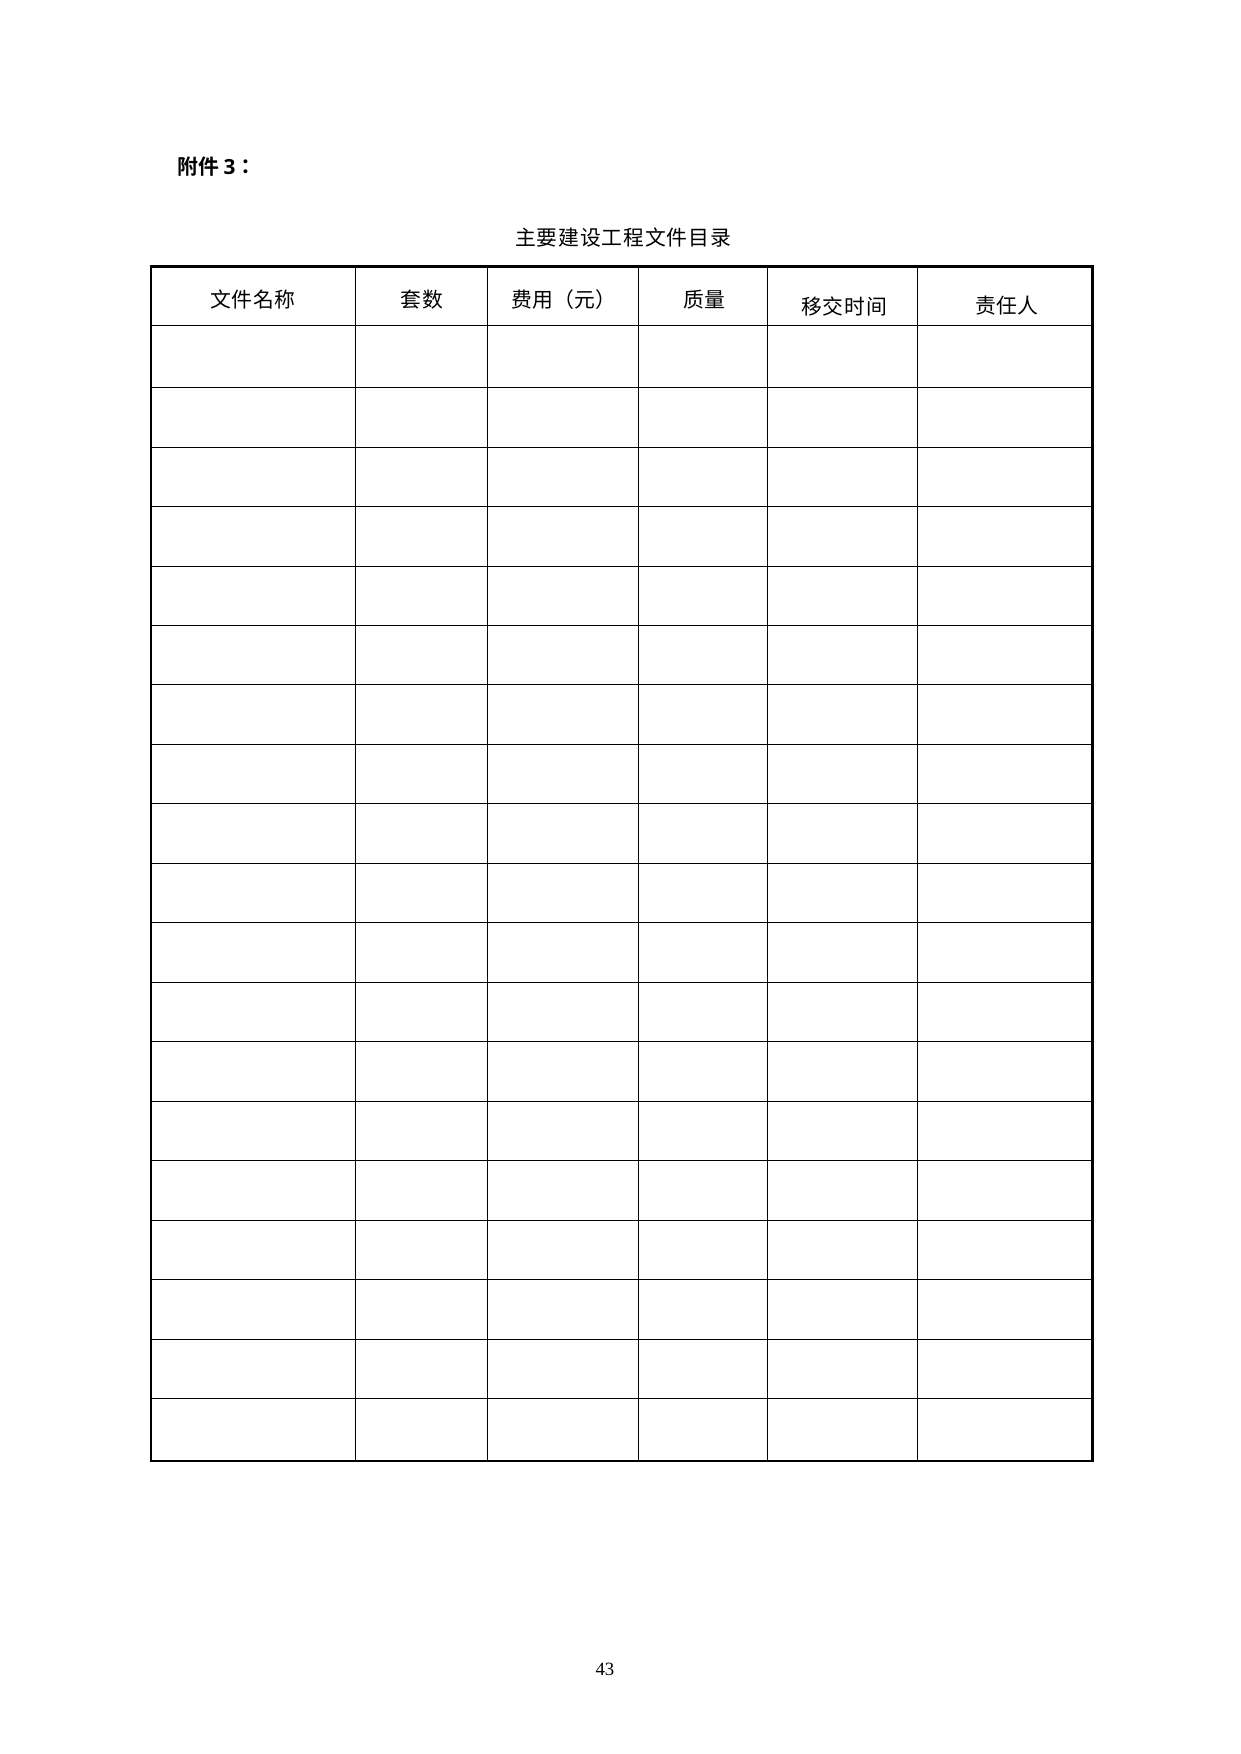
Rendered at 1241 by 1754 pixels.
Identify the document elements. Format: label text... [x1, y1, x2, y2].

table_cell [152, 923, 355, 982]
table_cell [918, 1340, 1091, 1398]
table_cell [152, 326, 355, 387]
table_cell [918, 1399, 1091, 1460]
table_cell [488, 1042, 638, 1101]
table_cell [488, 1340, 638, 1398]
table_cell [152, 448, 355, 506]
table_cell [356, 1280, 487, 1338]
table_cell [488, 626, 638, 684]
table_cell [639, 1280, 767, 1338]
table_cell [639, 388, 767, 447]
text 附件3： [178, 153, 1095, 179]
table_cell [152, 864, 355, 922]
table_cell [918, 448, 1091, 506]
table_cell [639, 1042, 767, 1101]
table_cell [356, 923, 487, 982]
table_cell [768, 388, 917, 447]
table_cell [488, 567, 638, 625]
table_header 责任人 [918, 268, 1091, 325]
table_cell [152, 804, 355, 863]
table_cell [152, 388, 355, 447]
table_cell [488, 326, 638, 387]
table_cell [152, 1340, 355, 1398]
table_cell [768, 1042, 917, 1101]
table_cell [356, 745, 487, 803]
table_cell [488, 1102, 638, 1160]
table_cell [356, 1399, 487, 1460]
table_cell [768, 804, 917, 863]
table_header 质量 [639, 268, 767, 325]
table_cell [768, 1161, 917, 1219]
table_cell [768, 685, 917, 744]
table_cell [152, 983, 355, 1041]
table_cell [768, 923, 917, 982]
table_cell [639, 567, 767, 625]
table_cell [768, 1340, 917, 1398]
table_cell [488, 448, 638, 506]
table_cell [488, 1221, 638, 1279]
table_cell [639, 1161, 767, 1219]
table_cell [356, 1340, 487, 1398]
table_cell [768, 507, 917, 566]
table_cell [488, 864, 638, 922]
table_cell [639, 1221, 767, 1279]
table_cell [152, 1280, 355, 1338]
table_cell [918, 1102, 1091, 1160]
table_cell [768, 448, 917, 506]
table_cell [488, 1280, 638, 1338]
table_cell [918, 923, 1091, 982]
table_cell [152, 685, 355, 744]
table_cell [918, 983, 1091, 1041]
text 主要建设工程文件目录 [515, 223, 1095, 251]
table_cell [918, 864, 1091, 922]
table_cell [639, 448, 767, 506]
table_header 移交时间 [768, 268, 917, 325]
table_cell [918, 1161, 1091, 1219]
table_cell [488, 388, 638, 447]
table_cell [356, 626, 487, 684]
table_cell [918, 388, 1091, 447]
table_cell [918, 1221, 1091, 1279]
table_cell [152, 1102, 355, 1160]
table_cell [488, 1161, 638, 1219]
table_cell [639, 804, 767, 863]
table_cell [768, 326, 917, 387]
table_cell [918, 507, 1091, 566]
table_cell [152, 1221, 355, 1279]
table_cell [356, 1221, 487, 1279]
table_cell [918, 326, 1091, 387]
table_cell [356, 507, 487, 566]
table_cell [918, 804, 1091, 863]
table_header 套数 [356, 268, 487, 325]
table_cell [639, 864, 767, 922]
table_cell [356, 804, 487, 863]
table_cell [639, 626, 767, 684]
table_cell [768, 1280, 917, 1338]
table_cell [488, 804, 638, 863]
table_cell [356, 326, 487, 387]
table_cell [152, 1042, 355, 1101]
table_cell [768, 1399, 917, 1460]
table_cell [639, 1399, 767, 1460]
table_cell [152, 1161, 355, 1219]
table_cell [488, 507, 638, 566]
table_cell [918, 626, 1091, 684]
table_cell [152, 507, 355, 566]
table_cell [356, 448, 487, 506]
table_cell [639, 685, 767, 744]
table_cell [768, 983, 917, 1041]
table_cell [639, 1340, 767, 1398]
table_cell [768, 626, 917, 684]
table_cell [639, 326, 767, 387]
table_cell [356, 1102, 487, 1160]
table_cell [488, 923, 638, 982]
table_cell [356, 983, 487, 1041]
table_cell [152, 567, 355, 625]
table_header 费用（元） [488, 268, 638, 325]
table_cell [356, 1161, 487, 1219]
table_cell [918, 685, 1091, 744]
table_cell [639, 1102, 767, 1160]
table_cell [918, 1280, 1091, 1338]
table_cell [639, 507, 767, 566]
table_cell [918, 745, 1091, 803]
table_cell [356, 567, 487, 625]
table_cell [918, 1042, 1091, 1101]
table_cell [918, 567, 1091, 625]
table_cell [488, 685, 638, 744]
table_cell [768, 1102, 917, 1160]
table_cell [639, 745, 767, 803]
table_cell [768, 864, 917, 922]
table_cell [488, 983, 638, 1041]
table_cell [639, 983, 767, 1041]
table_cell [356, 388, 487, 447]
table_cell [488, 1399, 638, 1460]
table_cell [639, 923, 767, 982]
table_cell [768, 567, 917, 625]
table_cell [356, 685, 487, 744]
table_cell [356, 1042, 487, 1101]
table_cell [768, 745, 917, 803]
table_cell [152, 1399, 355, 1460]
table_cell [768, 1221, 917, 1279]
table_cell [152, 626, 355, 684]
table_header 文件名称 [152, 268, 355, 325]
table_cell [152, 745, 355, 803]
table_cell [356, 864, 487, 922]
table_cell [488, 745, 638, 803]
